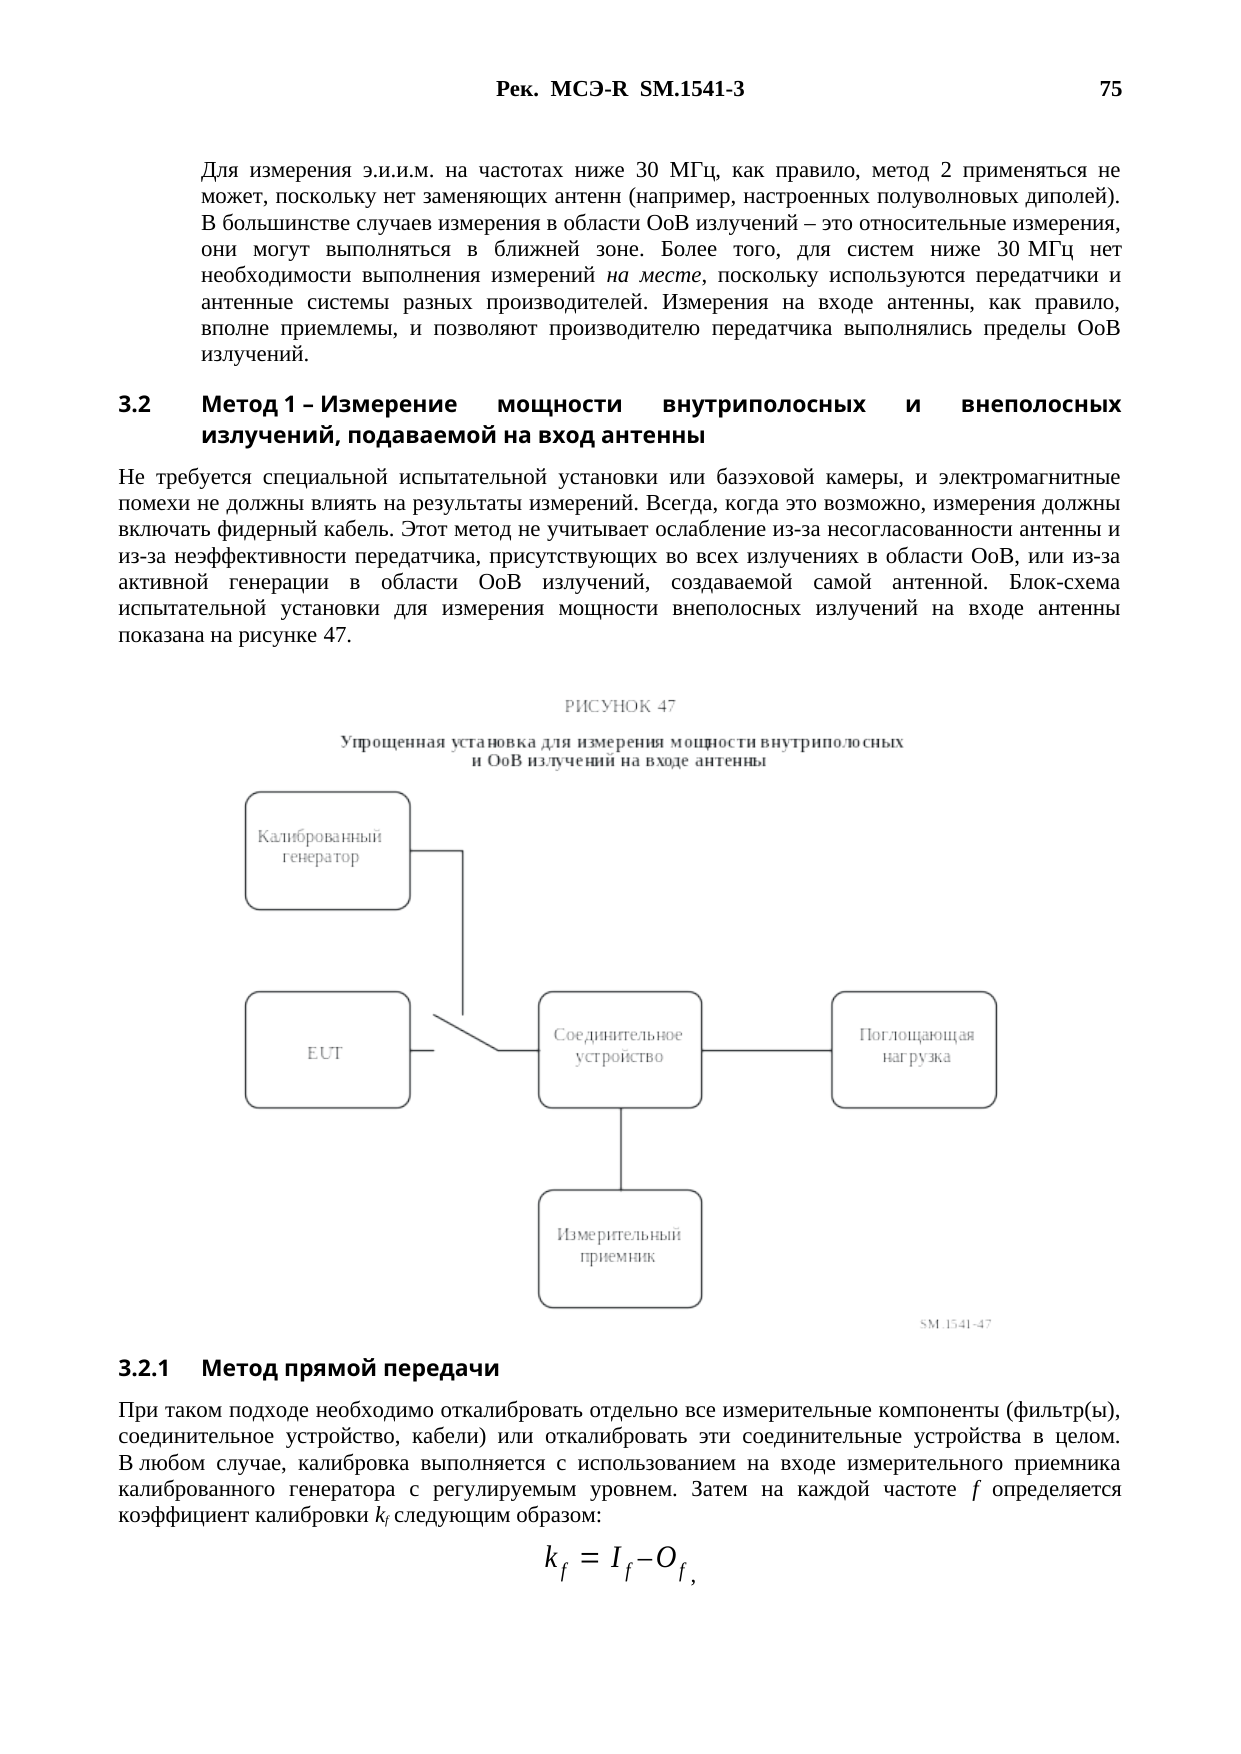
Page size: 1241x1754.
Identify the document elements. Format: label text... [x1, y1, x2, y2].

subtitle 3.2 Метод 1 – Измерение мощности внутриполосных и внеполосных излучений, подаваемой на вход антенны [118, 388, 1122, 450]
text При таком подходе необходимо откалибровать отдельно все измерительные компоненты (фильтр(ы), соединительное устройство, кабели) или откалибровать эти соединительные устройства в целом. В любом случае, калибровка выполняется с использованием на входе измерительного приемника калиброванного генератора с регулируемым уровнем. Затем на каждой частоте f определяется коэффициент калибровки kf следующим образом: [118, 1396, 1122, 1528]
text Не требуется специальной испытательной установки или базэховой камеры, и электромагнитные помехи не должны влиять на результаты измерений. Всегда, когда это возможно, измерения должны включать фидерный кабель. Этот метод не учитывает ослабление из-за несогласованности антенны и из-за неэффективности передатчика, присутствующих во всех излучениях в области OoB, или из-за активной генерации в области ОоВ излучений, создаваемой самой антенной. Блок-схема испытательной установки для измерения мощности внеполосных излучений на входе антенны показана на рисунке 47. [118, 463, 1122, 647]
text , [118, 1540, 1122, 1587]
text Для измерения э.и.и.м. на частотах ниже 30 МГц, как правило, метод 2 применяться не может, поскольку нет заменяющих антенн (например, настроенных полуволновых диполей). В большинстве случаев измерения в области OoB излучений – это относительные измерения, они могут выполняться в ближней зоне. Более того, для систем ниже 30 МГц нет необходимости выполнения измерений на месте, поскольку используются передатчики и антенные системы разных производителей. Измерения на входе антенны, как правило, вполне приемлемы, и позволяют производителю передатчика выполнялись пределы OoB излучений. [118, 156, 1122, 367]
subtitle 3.2.1 Метод прямой передачи [118, 1352, 1122, 1384]
